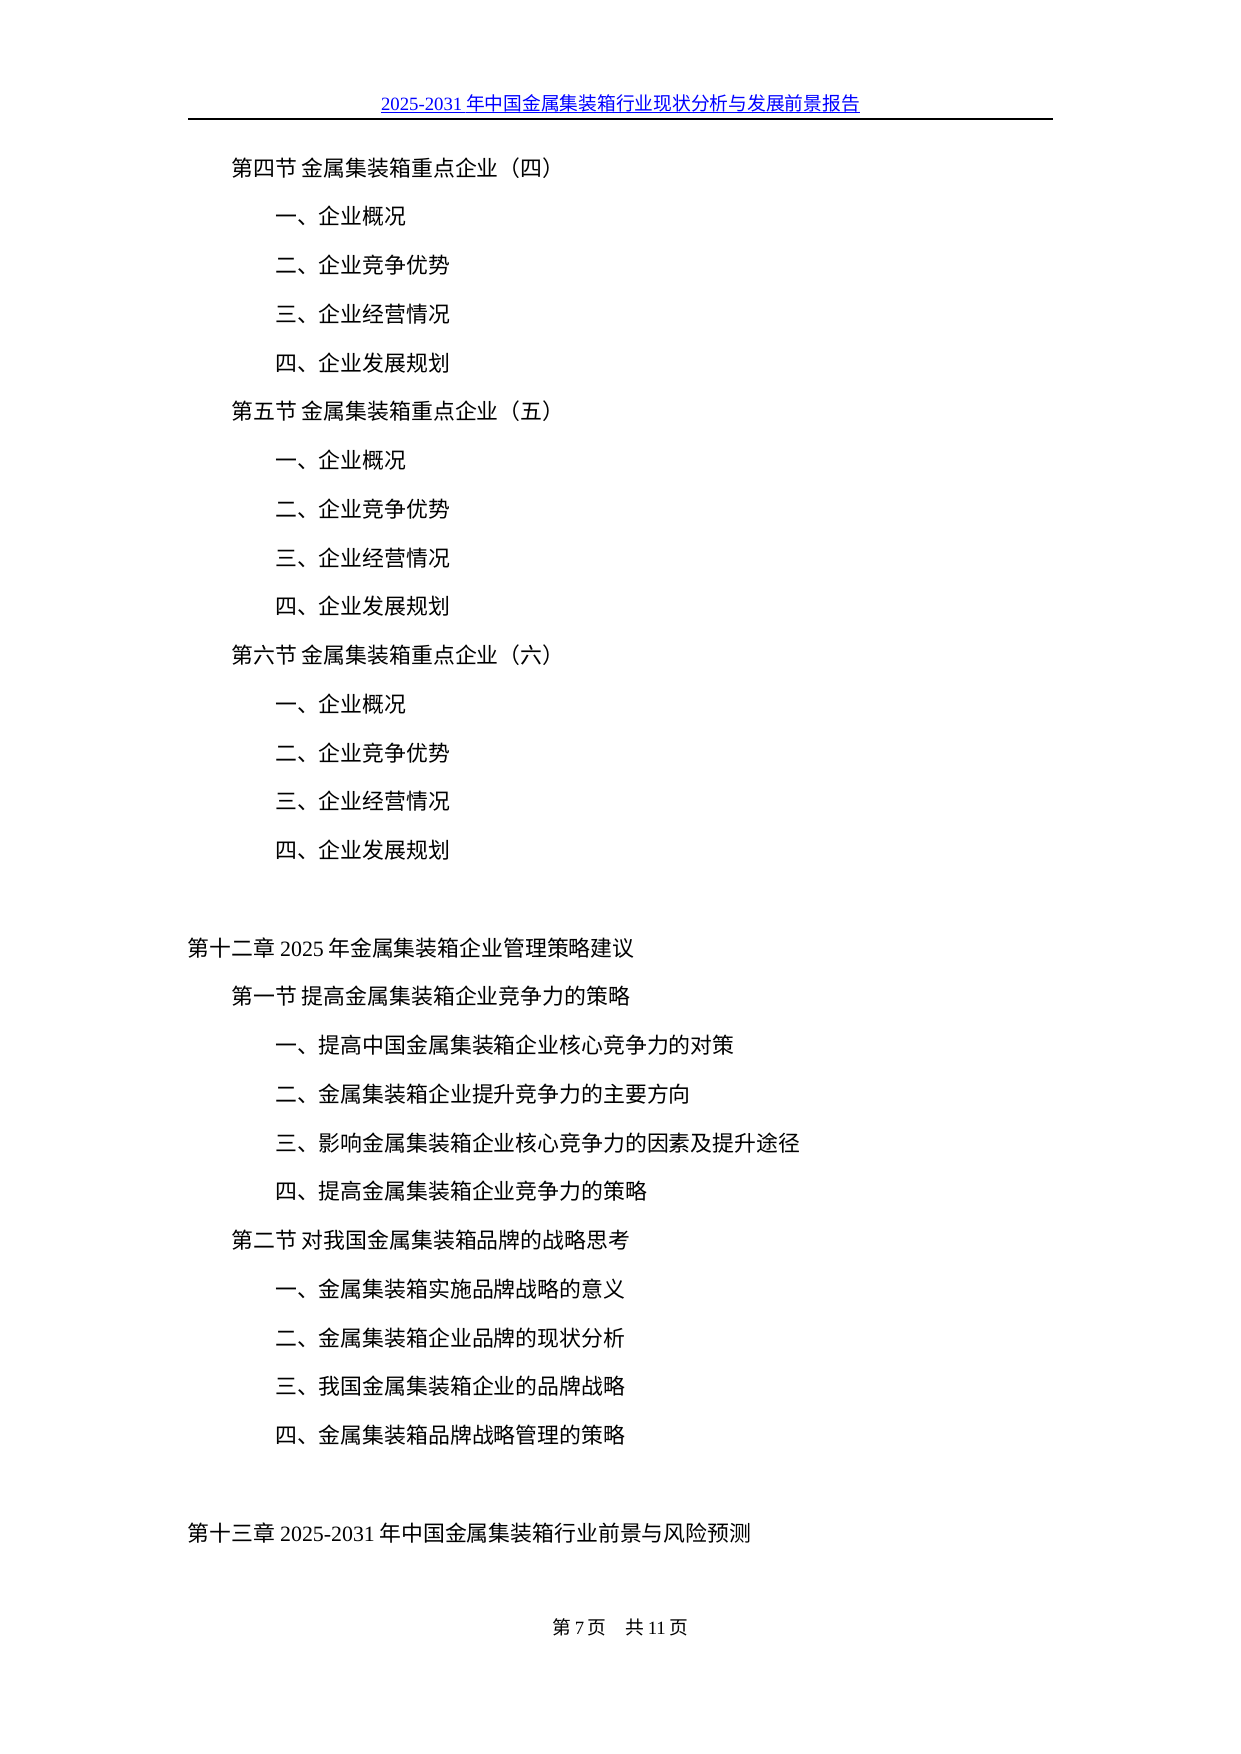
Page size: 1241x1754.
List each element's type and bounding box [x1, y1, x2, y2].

text [187, 150, 1053, 1548]
